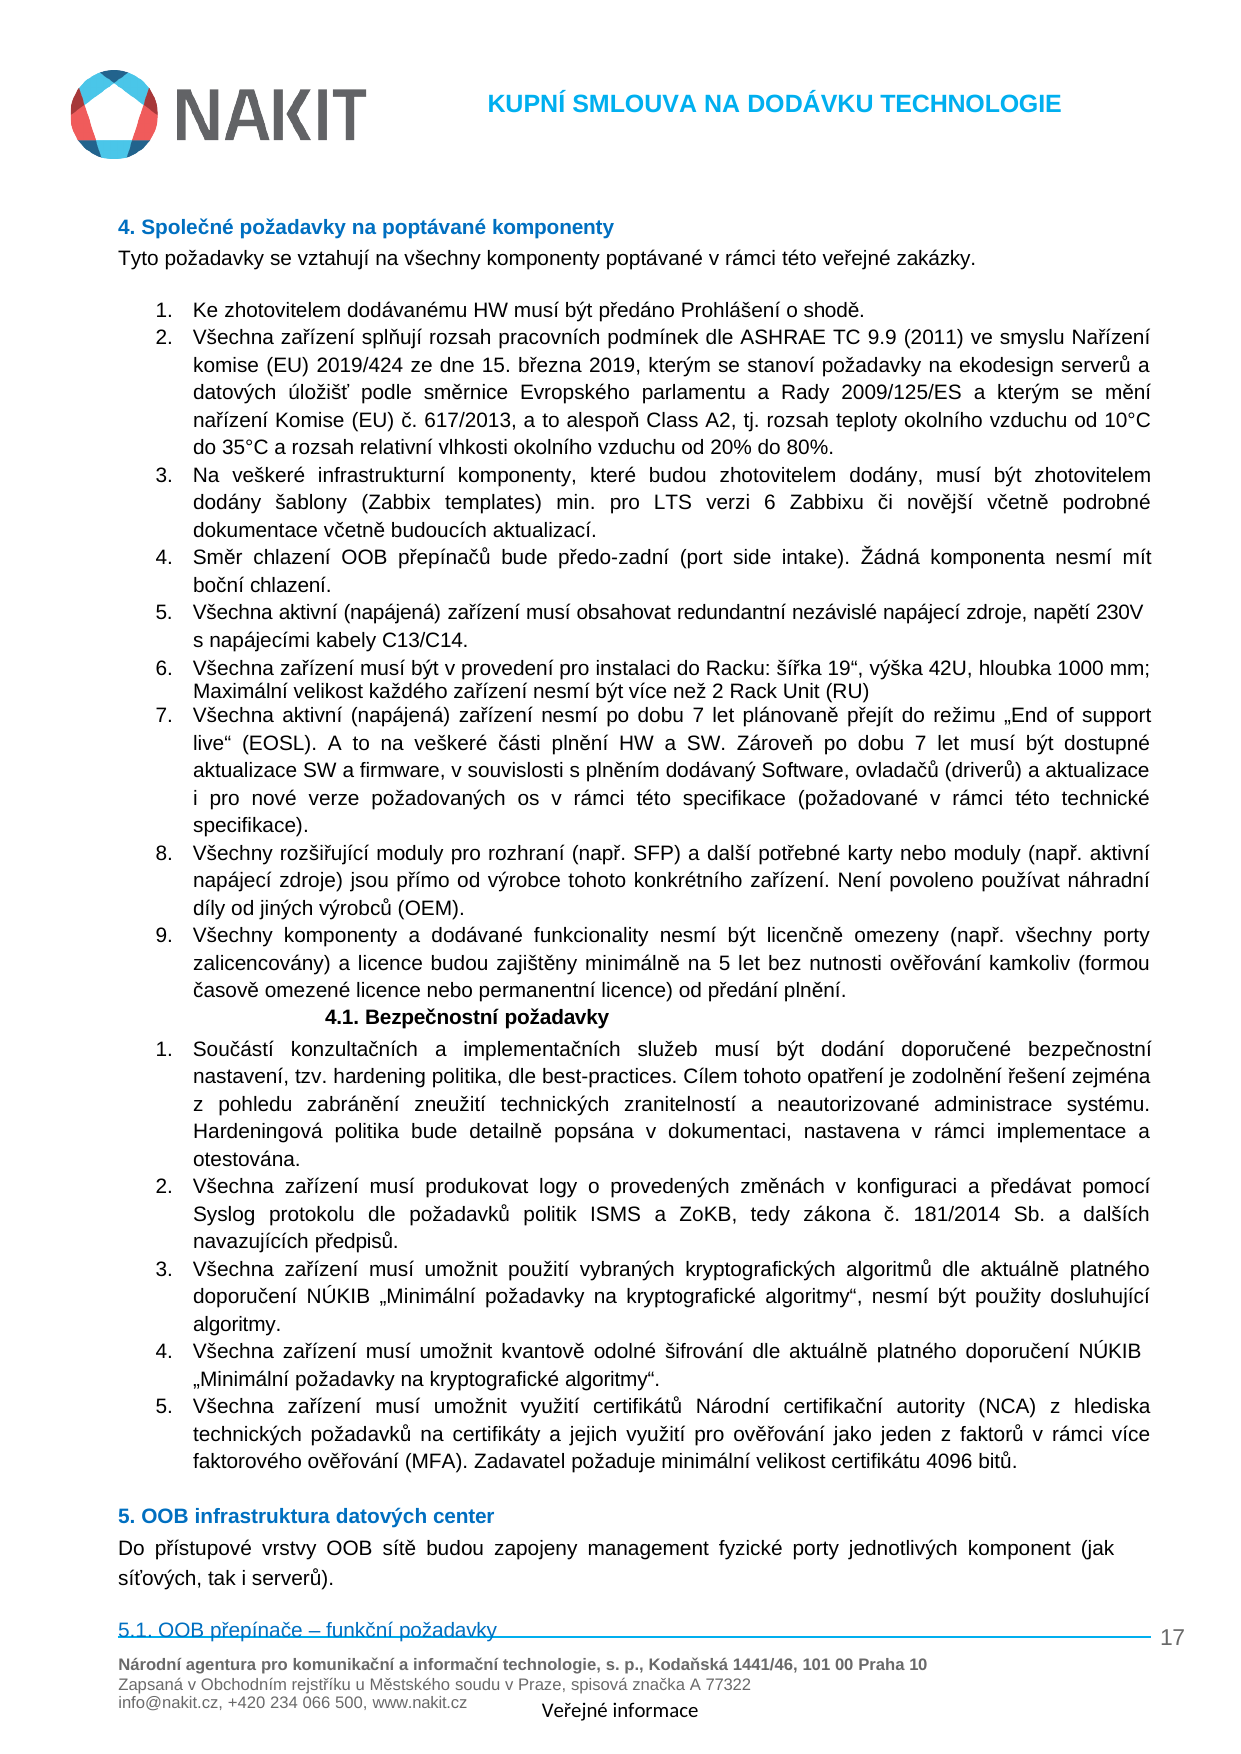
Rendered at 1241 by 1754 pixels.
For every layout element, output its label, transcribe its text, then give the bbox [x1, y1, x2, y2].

picture [70, 70, 367, 159]
list OOB přepínače – funkční požadavky [118, 1618, 1223, 1642]
list Bezpečnostní požadavky [325, 1006, 1223, 1029]
list Všechna zařízení splňují rozsah pracovních podmínek dle ASHRAE TC 9.9 (2011) ve smyslu Nařízení komise (EU) 2019/424 ze dne 15. března 2019, kterým se stanoví požadavky na ekodesign serverů a datových úložišť podle směrnice Evropského parlamentu a Rady 2009/125/ES a kterým se mění nařízení Komise (EU) č. 617/2013, a to alespoň Class A2, tj. rozsah teploty okolního vzduchu od 10°C do 35°C a rozsah relativní vlhkosti okolního vzduchu od 20% do 80%. [155, 325, 1152, 459]
text Tyto požadavky se vztahují na všechny komponenty poptávané v rámci této veřejné zakázky. [118, 246, 1223, 270]
list Všechna zařízení musí umožnit kvantově odolné šifrování dle aktuálně platného doporučení NÚKIB [155, 1339, 1223, 1363]
list Všechna zařízení musí být v provedení pro instalaci do Racku: šířka 19“, výška 42U, hloubka 1000 mm; Maximální velikost každého zařízení nesmí být více než 2 Rack Unit (RU) [155, 655, 1151, 703]
list Všechna zařízení musí umožnit použití vybraných kryptografických algoritmů dle aktuálně platného doporučení NÚKIB „Minimální požadavky na kryptografické algoritmy“, nesmí být použity dosluhující algoritmy. [155, 1257, 1151, 1336]
text s napájecími kabely C13/C14. [193, 628, 1223, 652]
list Všechna zařízení musí produkovat logy o provedených změnách v konfiguraci a předávat pomocí Syslog protokolu dle požadavků politik ISMS a ZoKB, tedy zákona č. 181/2014 Sb. a dalších navazujících předpisů. [155, 1174, 1151, 1253]
list Směr chlazení OOB přepínačů bude předo-zadní (port side intake). Žádná komponenta nesmí mít boční chlazení. [155, 545, 1151, 597]
list Všechna aktivní (napájená) zařízení nesmí po dobu 7 let plánovaně přejít do režimu „End of support live“ (EOSL). A to na veškeré části plnění HW a SW. Zároveň po dobu 7 let musí být dostupné aktualizace SW a firmware, v souvislosti s plněním dodávaný Software, ovladačů (driverů) a aktualizace i pro nové verze požadovaných os v rámci této specifikace (požadované v rámci této technické specifikace). [155, 703, 1151, 837]
text Do přístupové vrstvy OOB sítě budou zapojeny management fyzické porty jednotlivých komponent (jak síťových, tak i serverů). [118, 1536, 1156, 1590]
list Všechna zařízení musí umožnit využití certifikátů Národní certifikační autority (NCA) z hlediska technických požadavků na certifikáty a jejich využití pro ověřování jako jeden z faktorů v rámci více faktorového ověřování (MFA). Zadavatel požaduje minimální velikost certifikátu 4096 bitů. [155, 1394, 1152, 1473]
text „Minimální požadavky na kryptografické algoritmy“. [193, 1367, 1223, 1391]
list Všechna aktivní (napájená) zařízení musí obsahovat redundantní nezávislé napájecí zdroje, napětí 230V [155, 600, 1223, 624]
list Součástí konzultačních a implementačních služeb musí být dodání doporučené bezpečnostní nastavení, tzv. hardening politika, dle best-practices. Cílem tohoto opatření je zodolnění řešení zejména z pohledu zabránění zneužití technických zranitelností a neautorizované administrace systému. Hardeningová politika bude detailně popsána v dokumentaci, nastavena v rámci implementace a otestována. [155, 1037, 1152, 1171]
list OOB infrastruktura datových center [118, 1504, 1223, 1528]
list Ke zhotovitelem dodávanému HW musí být předáno Prohlášení o shodě. [155, 298, 1223, 322]
list Společné požadavky na poptávané komponenty [118, 215, 1223, 239]
list Na veškeré infrastrukturní komponenty, které budou zhotovitelem dodány, musí být zhotovitelem dodány šablony (Zabbix templates) min. pro LTS verzi 6 Zabbixu či novější včetně podrobné dokumentace včetně budoucích aktualizací. [155, 463, 1151, 542]
list Všechny rozšiřující moduly pro rozhraní (např. SFP) a další potřebné karty nebo moduly (např. aktivní napájecí zdroje) jsou přímo od výrobce tohoto konkrétního zařízení. Není povoleno používat náhradní díly od jiných výrobců (OEM). [155, 841, 1152, 920]
list Všechny komponenty a dodávané funkcionality nesmí být licenčně omezeny (např. všechny porty zalicencovány) a licence budou zajištěny minimálně na 5 let bez nutnosti ověřování kamkoliv (formou časově omezené licence nebo permanentní licence) od předání plnění. [155, 923, 1151, 1002]
